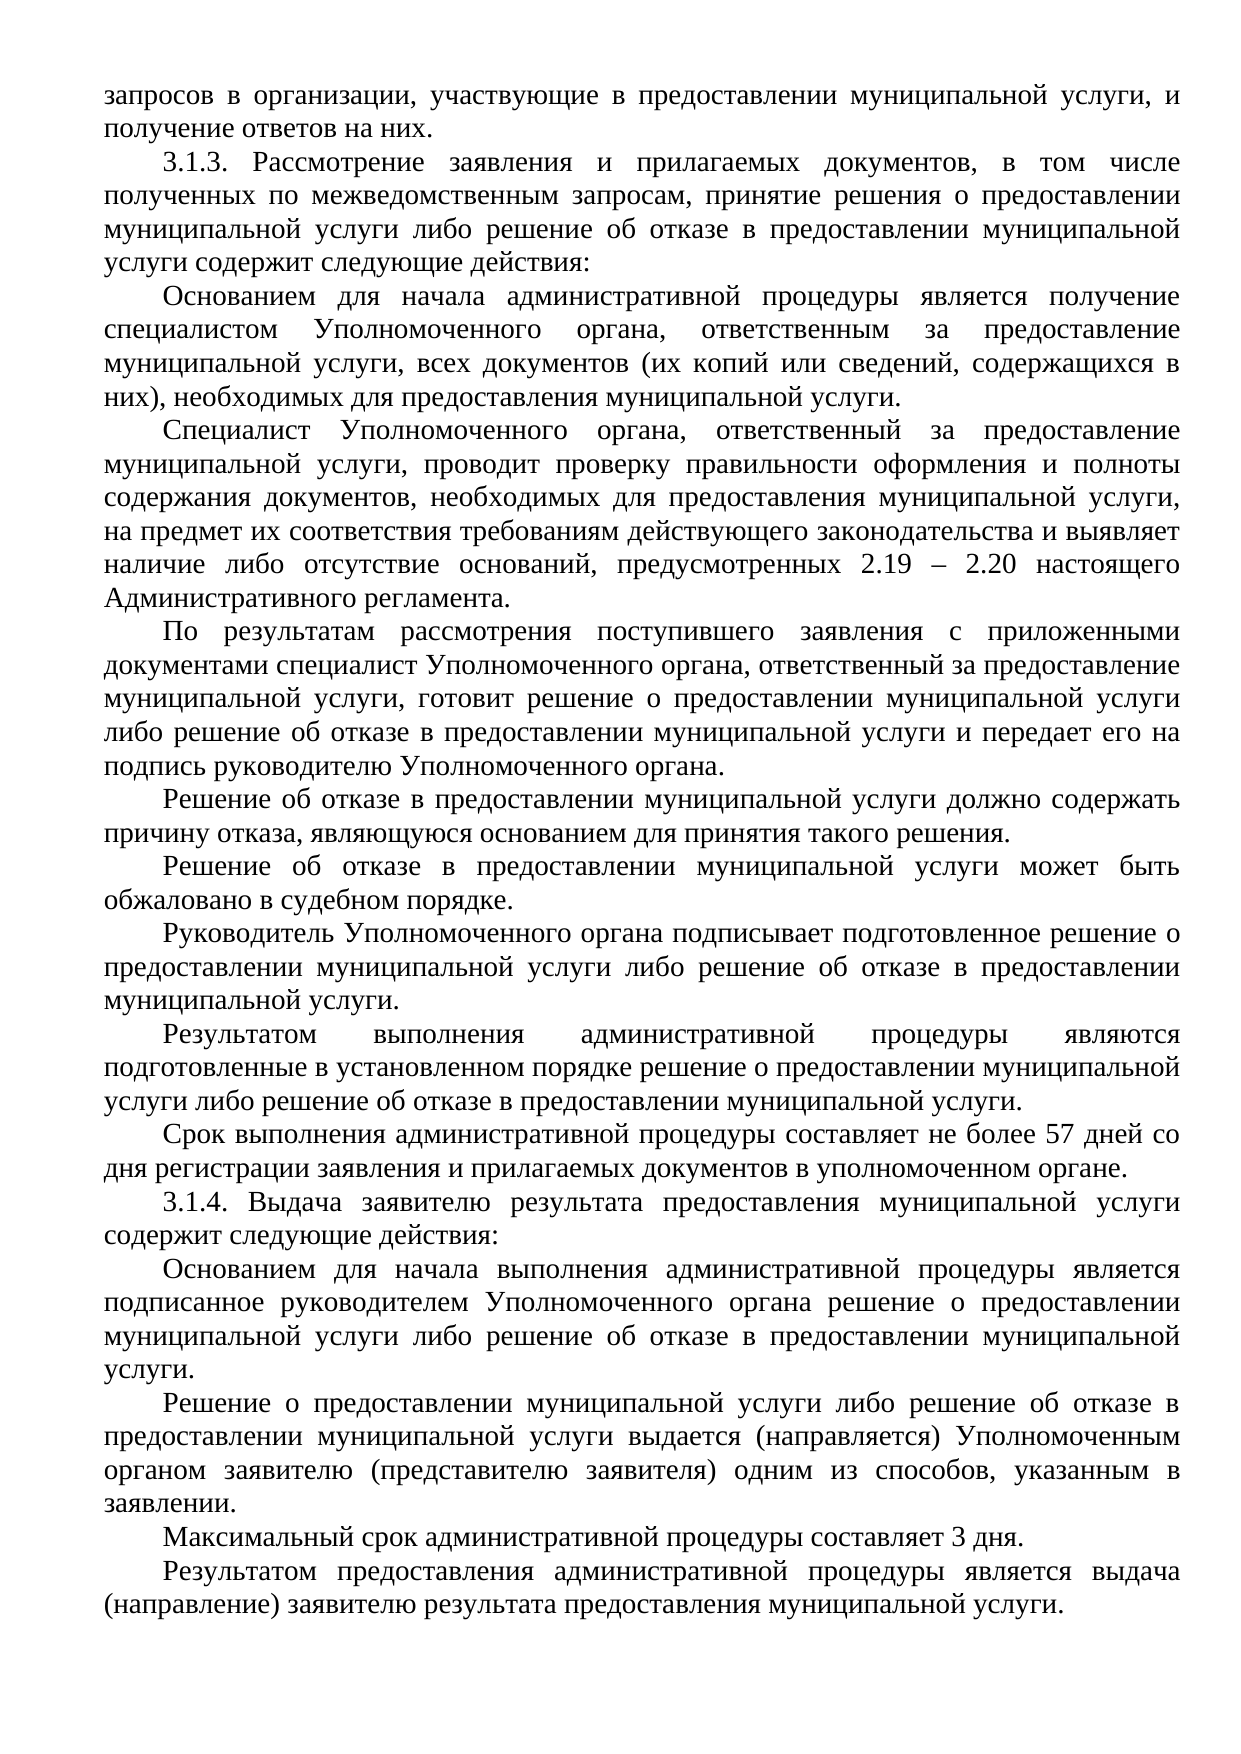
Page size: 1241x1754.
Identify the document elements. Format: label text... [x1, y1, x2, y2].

text 3.1.4. Выдача заявителю результата предоставления муниципальной услуги содержит следующие действия: [103, 1184, 1181, 1251]
text Специалист Уполномоченного органа, ответственный за предоставление муниципальной услуги, проводит проверку правильности оформления и полноты содержания документов, необходимых для предоставления муниципальной услуги, на предмет их соответствия требованиям действующего законодательства и выявляет наличие либо отсутствие оснований, предусмотренных 2.19 – 2.20 настоящего Административного регламента. [103, 412, 1181, 613]
text Результатом предоставления административной процедуры является выдача (направление) заявителю результата предоставления муниципальной услуги. [103, 1553, 1181, 1620]
text Основанием для начала административной процедуры является получение специалистом Уполномоченного органа, ответственным за предоставление муниципальной услуги, всех документов (их копий или сведений, содержащихся в них), необходимых для предоставления муниципальной услуги. [103, 278, 1181, 412]
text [103, 77, 1181, 144]
text Руководитель Уполномоченного органа подписывает подготовленное решение о предоставлении муниципальной услуги либо решение об отказе в предоставлении муниципальной услуги. [103, 915, 1181, 1016]
text Решение об отказе в предоставлении муниципальной услуги должно содержать причину отказа, являющуюся основанием для принятия такого решения. [103, 781, 1181, 848]
text Максимальный срок административной процедуры составляет 3 дня. [103, 1519, 1181, 1553]
text Результатом выполнения административной процедуры являются подготовленные в установленном порядке решение о предоставлении муниципальной услуги либо решение об отказе в предоставлении муниципальной услуги. [103, 1016, 1181, 1117]
text Решение об отказе в предоставлении муниципальной услуги может быть обжаловано в судебном порядке. [103, 848, 1181, 915]
text По результатам рассмотрения поступившего заявления с приложенными документами специалист Уполномоченного органа, ответственный за предоставление муниципальной услуги, готовит решение о предоставлении муниципальной услуги либо решение об отказе в предоставлении муниципальной услуги и передает его на подпись руководителю Уполномоченного органа. [103, 613, 1181, 781]
text Основанием для начала выполнения административной процедуры является подписанное руководителем Уполномоченного органа решение о предоставлении муниципальной услуги либо решение об отказе в предоставлении муниципальной услуги. [103, 1251, 1181, 1385]
text Решение о предоставлении муниципальной услуги либо решение об отказе в предоставлении муниципальной услуги выдается (направляется) Уполномоченным органом заявителю (представителю заявителя) одним из способов, указанным в заявлении. [103, 1385, 1181, 1519]
text Срок выполнения административной процедуры составляет не более 57 дней со дня регистрации заявления и прилагаемых документов в уполномоченном органе. [103, 1117, 1181, 1184]
text 3.1.3. Рассмотрение заявления и прилагаемых документов, в том числе полученных по межведомственным запросам, принятие решения о предоставлении муниципальной услуги либо решение об отказе в предоставлении муниципальной услуги содержит следующие действия: [103, 144, 1181, 278]
